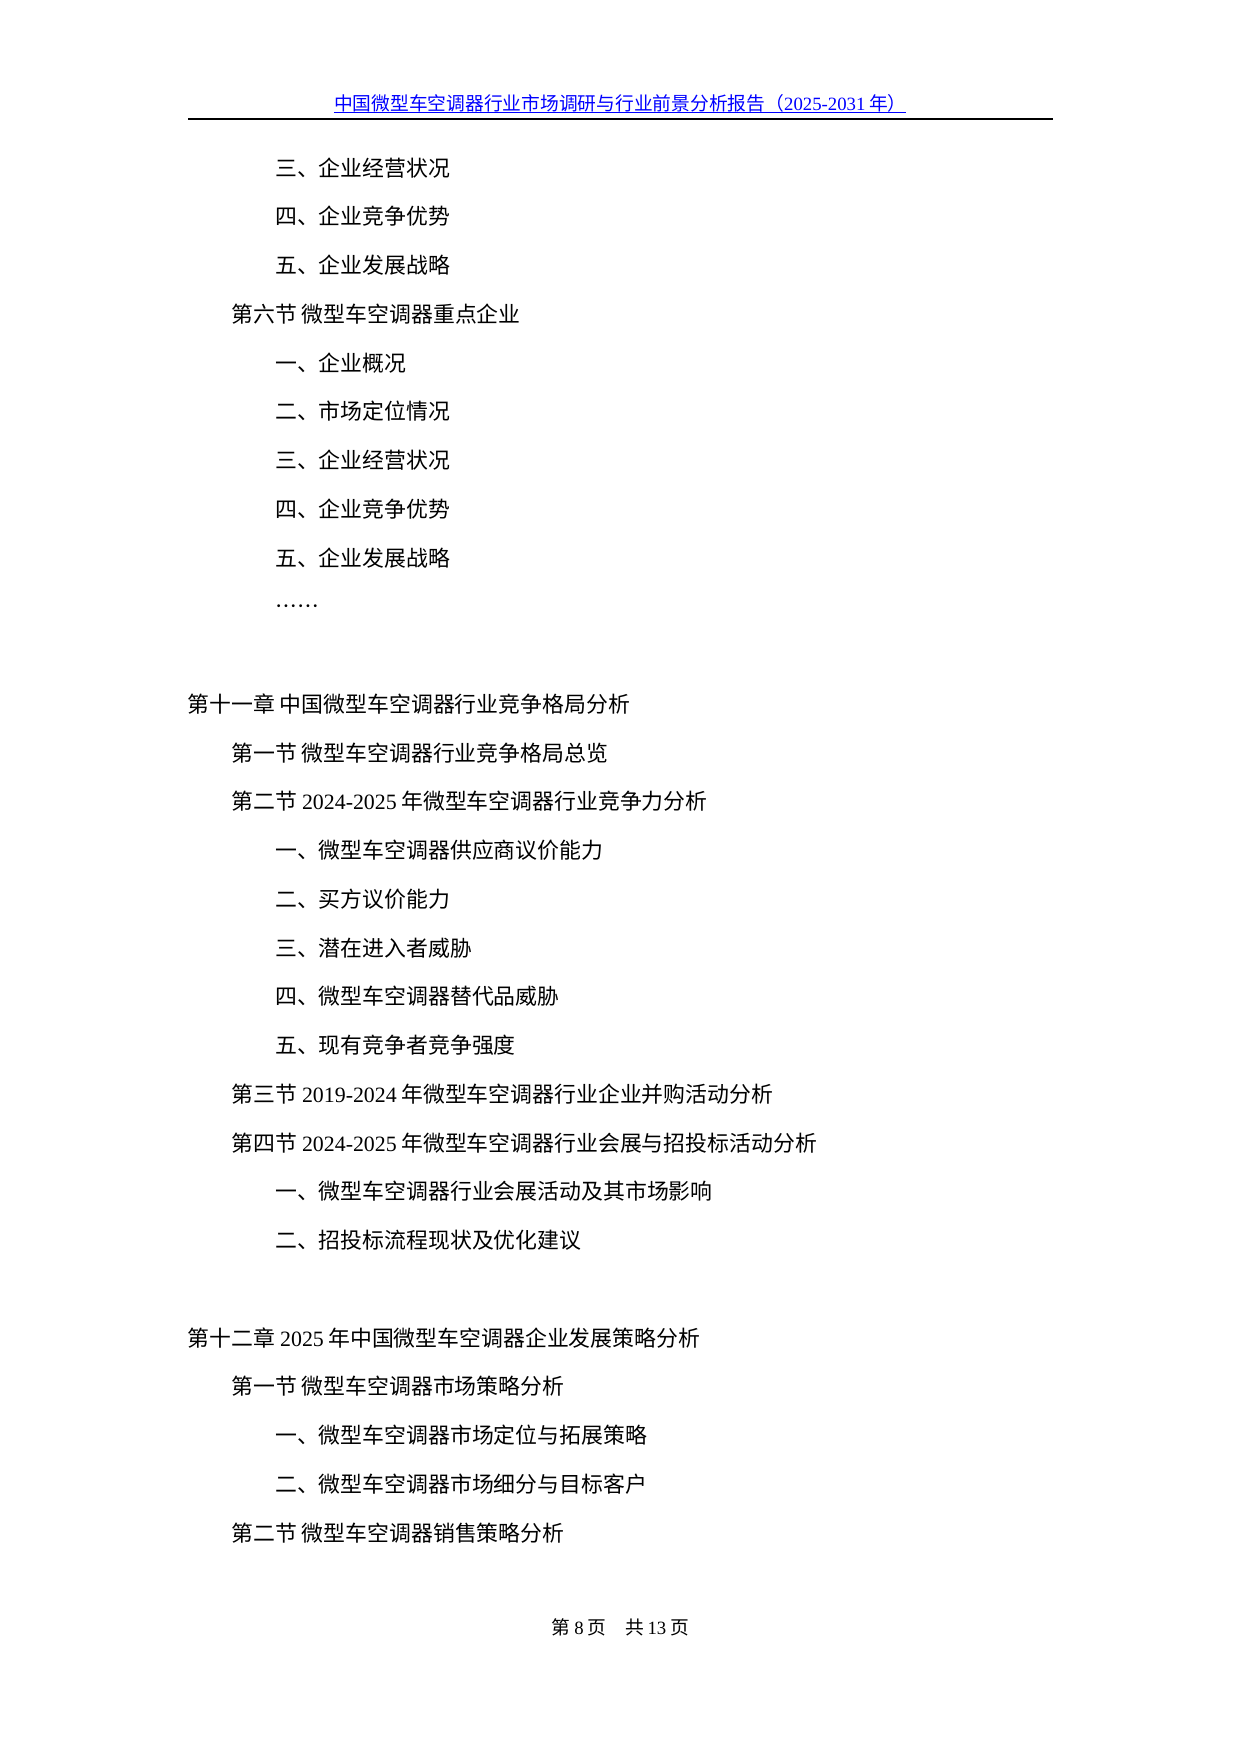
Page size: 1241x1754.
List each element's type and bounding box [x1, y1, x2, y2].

text [187, 150, 1053, 1548]
